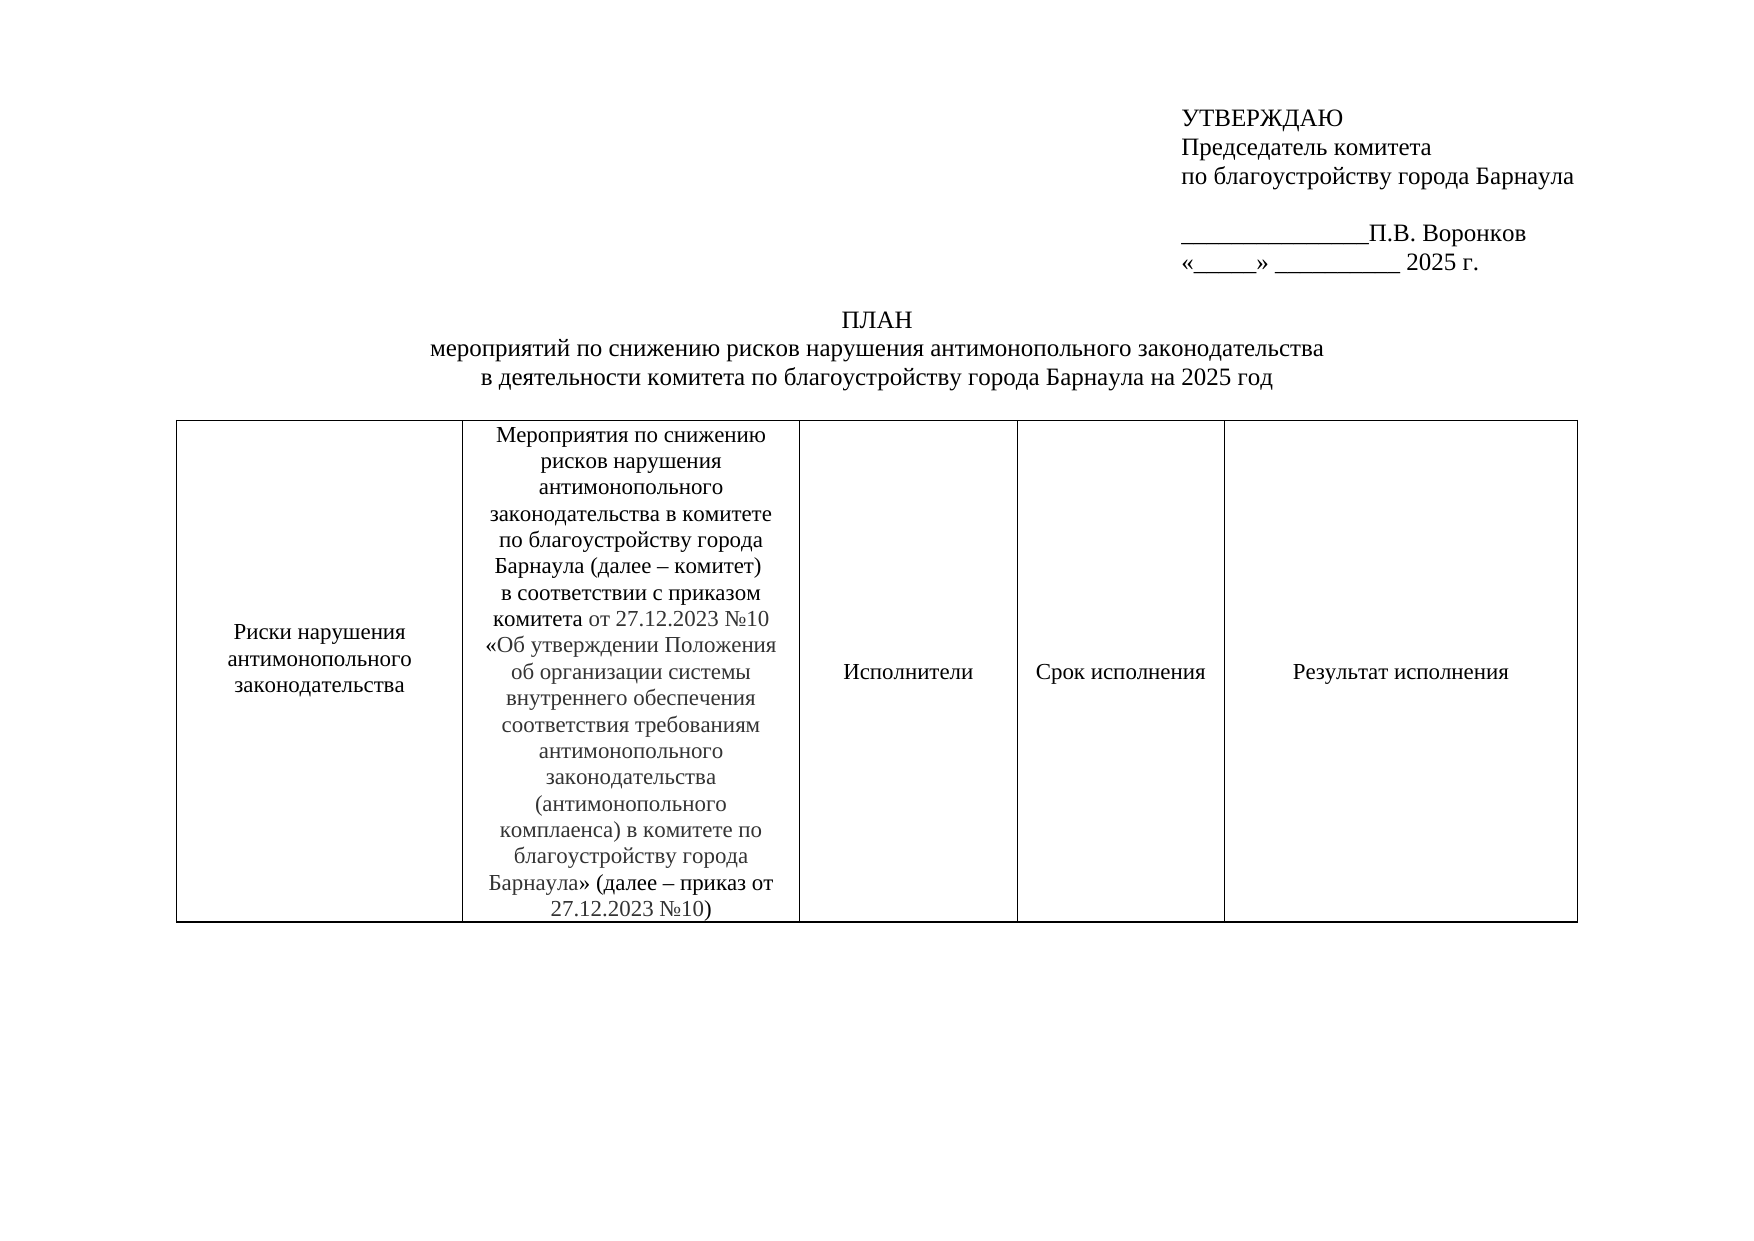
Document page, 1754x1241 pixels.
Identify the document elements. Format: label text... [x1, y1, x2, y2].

text «_____» __________ 2025 г. [1181, 247, 1636, 276]
table_header Срок исполнения [1018, 421, 1224, 921]
table_header Результат исполнения [1225, 421, 1577, 921]
text по благоустройству города Барнаула [1181, 161, 1636, 190]
text мероприятий по снижению рисков нарушения антимонопольного законодательства [118, 333, 1636, 362]
table_header Мероприятия по снижению рисков нарушения антимонопольного законодательства в комитете по благоустройству города Барнаула (далее – комитет) в соответствии с приказом комитета от 27.12.2023 №10 «Об утверждении Положения об организации системы внутреннего обеспечения соответствия требованиям антимонопольного законодательства (антимонопольного комплаенса) в комитете по благоустройству города Барнаула» (далее – приказ от 27.12.2023 №10) [463, 421, 799, 921]
text УТВЕРЖДАЮ [1181, 103, 1636, 132]
text _______________П.В. Воронков [1181, 218, 1636, 247]
text в деятельности комитета по благоустройству города Барнаула на 2025 год [118, 362, 1636, 391]
table_header Исполнители [800, 421, 1017, 921]
text Председатель комитета [1181, 132, 1636, 161]
text ПЛАН [118, 305, 1636, 333]
table_header Риски нарушения антимонопольного законодательства [177, 421, 462, 921]
